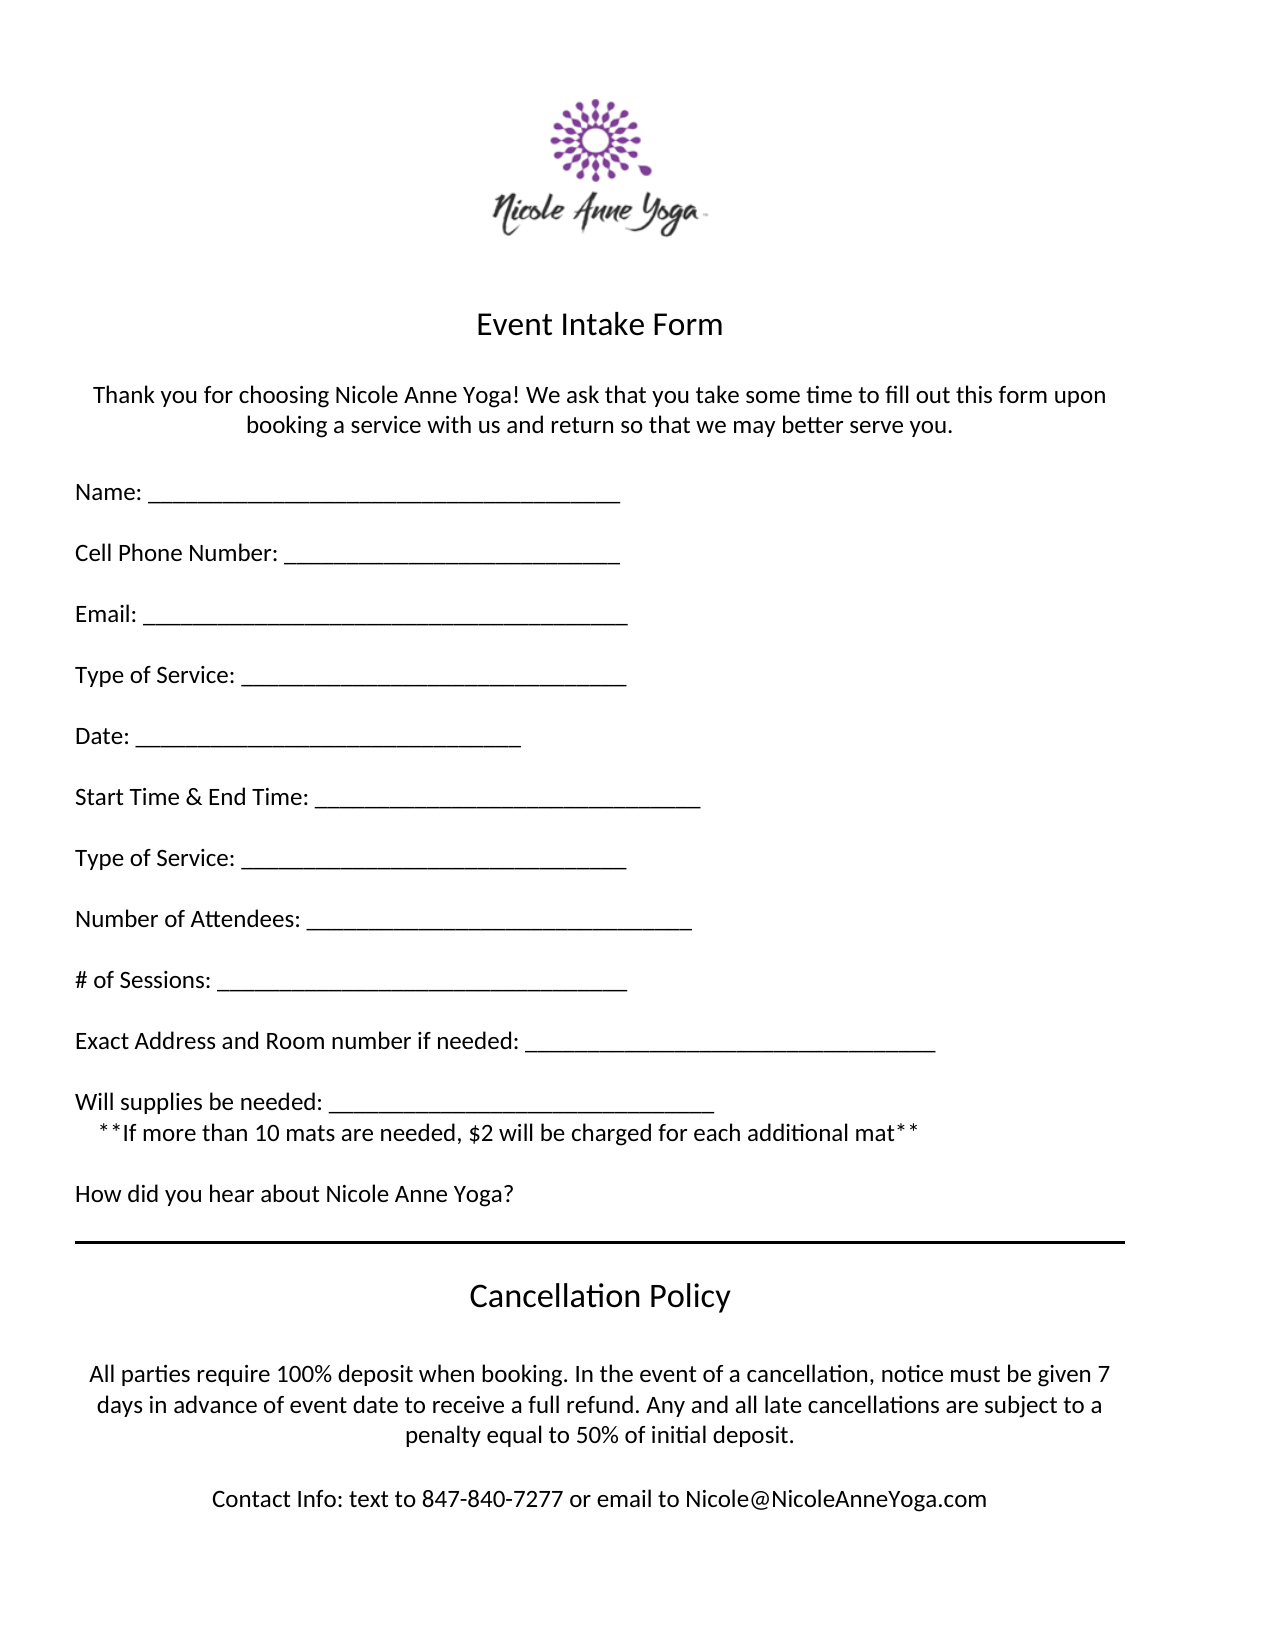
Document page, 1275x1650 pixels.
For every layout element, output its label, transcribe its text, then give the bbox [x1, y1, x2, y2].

text Date: _______________________________ [75, 720, 1125, 750]
text # of Sessions: _________________________________ [75, 964, 1125, 994]
text Email: _______________________________________ [75, 598, 1125, 628]
text Cell Phone Number: ___________________________ [75, 537, 1125, 567]
picture [451, 27, 752, 302]
text Contact Info: text to 847-840-7277 or email to Nicole@NicoleAnneYoga.com [75, 1483, 1125, 1513]
text Event Intake Form [75, 303, 1125, 343]
text Number of Attendees: _______________________________ [75, 903, 1125, 933]
text **If more than 10 mats are needed, $2 will be charged for each additional mat** [75, 1117, 1125, 1147]
text Will supplies be needed: _______________________________ [75, 1086, 1125, 1117]
text Type of Service: _______________________________ [75, 842, 1125, 872]
text Type of Service: _______________________________ [75, 659, 1125, 689]
text Name: ______________________________________ [75, 476, 1125, 506]
text Thank you for choosing Nicole Anne Yoga! We ask that you take some time to fill out this form upon booking a service with us and return so that we may better serve you. [75, 379, 1125, 440]
text Exact Address and Room number if needed: _________________________________ [75, 1025, 1125, 1056]
text All parties require 100% deposit when booking. In the event of a cancellation, notice must be given 7 days in advance of event date to receive a full refund. Any and all late cancellations are subject to a penalty equal to 50% of initial deposit. [75, 1358, 1125, 1450]
text Cancellation Policy [75, 1274, 1125, 1316]
text How did you hear about Nicole Anne Yoga? [75, 1178, 1125, 1208]
text Start Time & End Time: _______________________________ [75, 781, 1125, 811]
